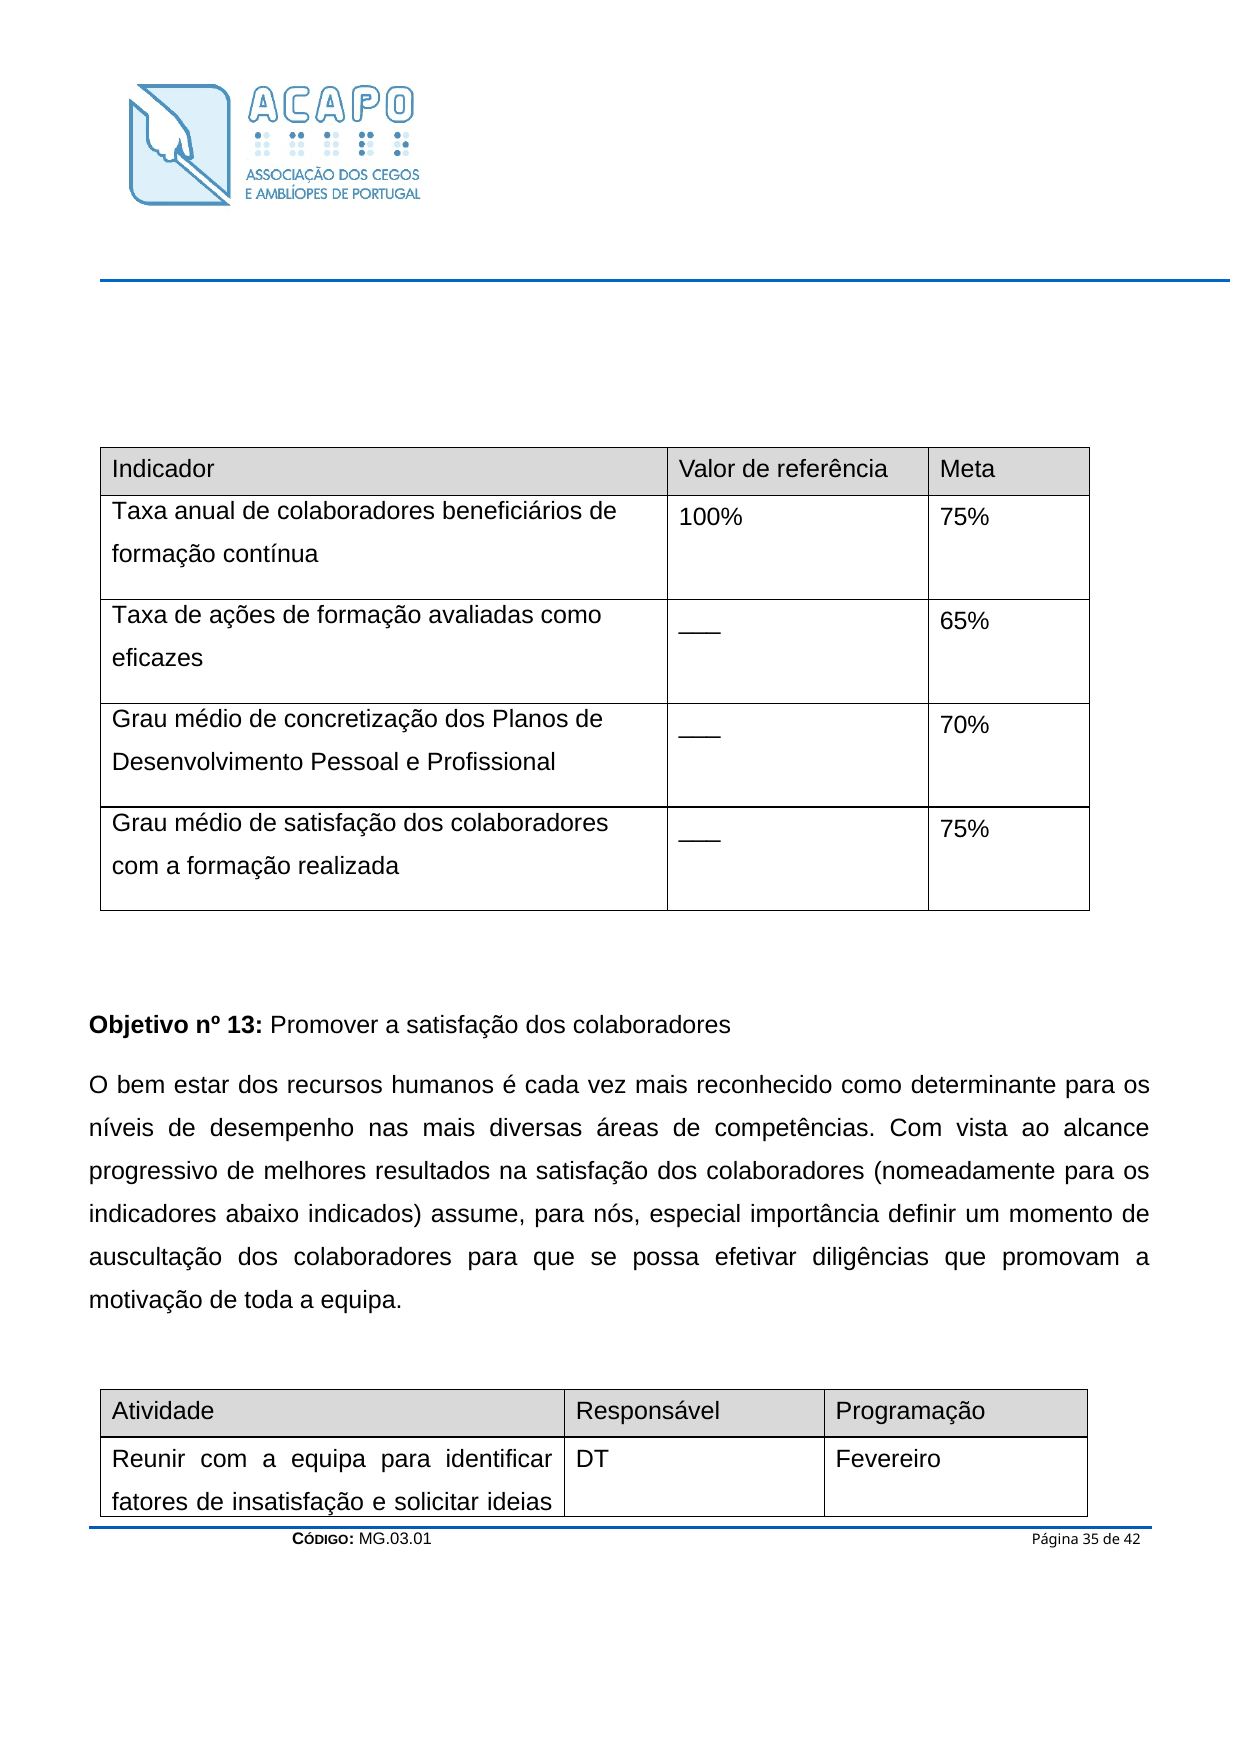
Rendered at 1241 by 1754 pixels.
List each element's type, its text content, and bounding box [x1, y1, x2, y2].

table_header Indicador [101, 448, 667, 495]
table_cell 70% [929, 704, 1089, 806]
table_header Programação [825, 1390, 1087, 1436]
table_cell ___ [668, 704, 928, 806]
table_cell ___ [668, 600, 928, 703]
table_cell Reunir com a equipa para identificar fatores de insatisfação e solicitar ideias que possam solucionar os problemas identificados. [101, 1438, 564, 1516]
table_cell Fevereiro [825, 1438, 1087, 1516]
table_cell 100% [668, 496, 928, 599]
text O bem estar dos recursos humanos é cada vez mais reconhecido como determinante para os níveis de desempenho nas mais diversas áreas de competências. Com vista ao alcance progressivo de melhores resultados na satisfação dos colaboradores (nomeadamente para os indicadores abaixo indicados) assume, para nós, especial importância definir um momento de auscultação dos colaboradores para que se possa efetivar diligências que promovam a motivação de toda a equipa. [89, 1070, 1152, 1314]
table_cell 75% [929, 496, 1089, 599]
table_header Valor de referência [668, 448, 928, 495]
table_cell Grau médio de concretização dos Planos de Desenvolvimento Pessoal e Profissional [101, 704, 667, 806]
table_cell ___ [668, 808, 928, 910]
table_header Responsável [565, 1390, 824, 1436]
table_cell 65% [929, 600, 1089, 703]
table_cell Taxa anual de colaboradores beneficiários de formação contínua [101, 496, 667, 599]
table_cell 75% [929, 808, 1089, 910]
text Objetivo nº 13: Promover a satisfação dos colaboradores [89, 1010, 1152, 1039]
table_cell Grau médio de satisfação dos colaboradores com a formação realizada [101, 808, 667, 910]
table_header Meta [929, 448, 1089, 495]
table_cell DT [565, 1438, 824, 1516]
table_cell Taxa de ações de formação avaliadas como eficazes [101, 600, 667, 703]
picture [116, 73, 426, 217]
table_header Atividade [101, 1390, 564, 1436]
